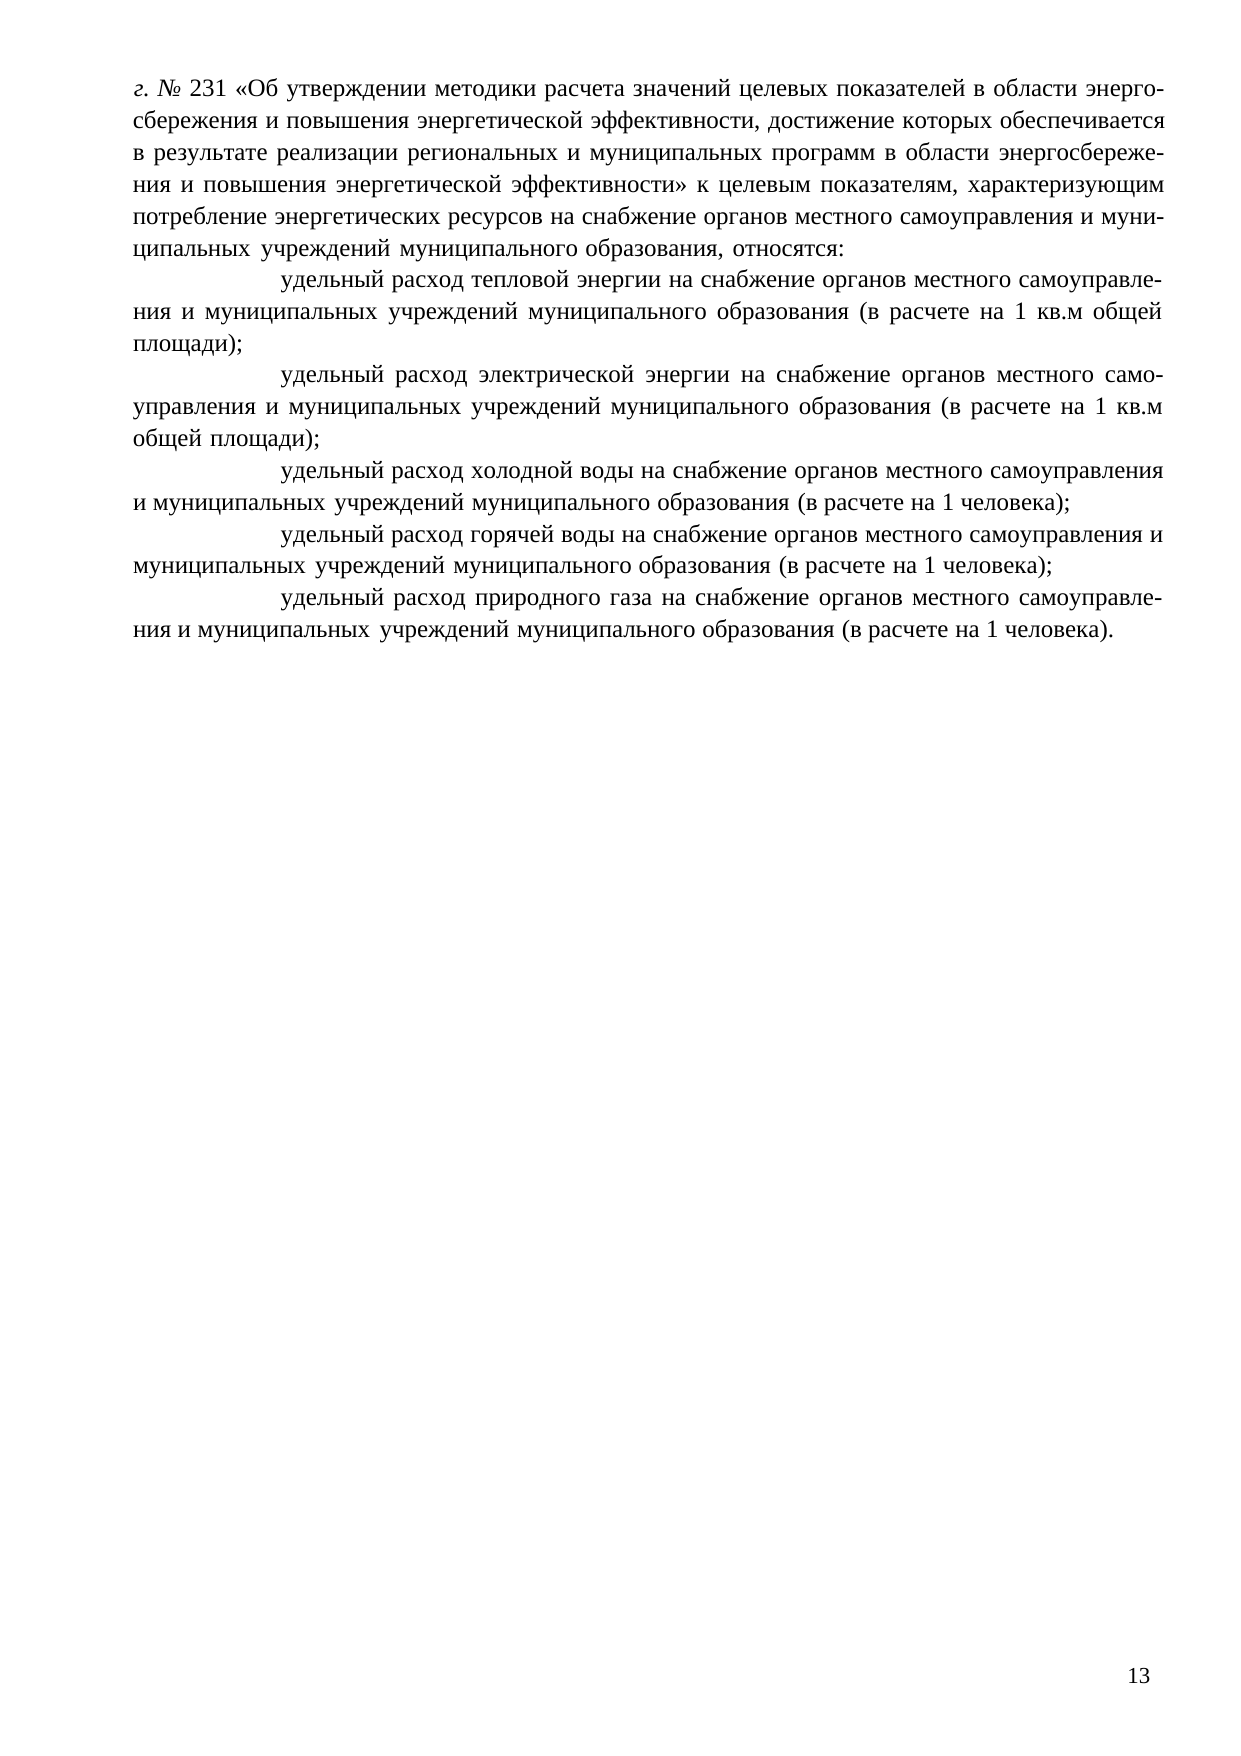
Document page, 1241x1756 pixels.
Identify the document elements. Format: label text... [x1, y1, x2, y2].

text удельный расход горячей воды на снабжение органов местного самоуправления и муниципальных учреждений муниципального образования (в расчете на 1 человека); [133, 519, 1164, 579]
text удельный расход природного газа на снабжение органов местного самоуправле- ния и муниципальных учреждений муниципального образования (в расчете на 1 человека). [133, 582, 1163, 643]
text г. № 231 «Об утверждении методики расчета значений целевых показателей в области энерго- сбережения и повышения энергетической эффективности, достижение которых обеспечивается в результате реализации региональных и муниципальных программ в области энергосбереже- ния и повышения энергетической эффективности» к целевым показателям, характеризующим потребление энергетических ресурсов на снабжение органов местного самоуправления и муни- ципальных учреждений муниципального образования, относятся: [133, 73, 1166, 261]
text удельный расход электрической энергии на снабжение органов местного само- управления и муниципальных учреждений муниципального образования (в расчете на 1 кв.м общей площади); [133, 359, 1164, 452]
text удельный расход холодной воды на снабжение органов местного самоуправления и муниципальных учреждений муниципального образования (в расчете на 1 человека); [133, 455, 1165, 516]
text удельный расход тепловой энергии на снабжение органов местного самоуправле- ния и муниципальных учреждений муниципального образования (в расчете на 1 кв.м общей площади); [133, 264, 1163, 356]
